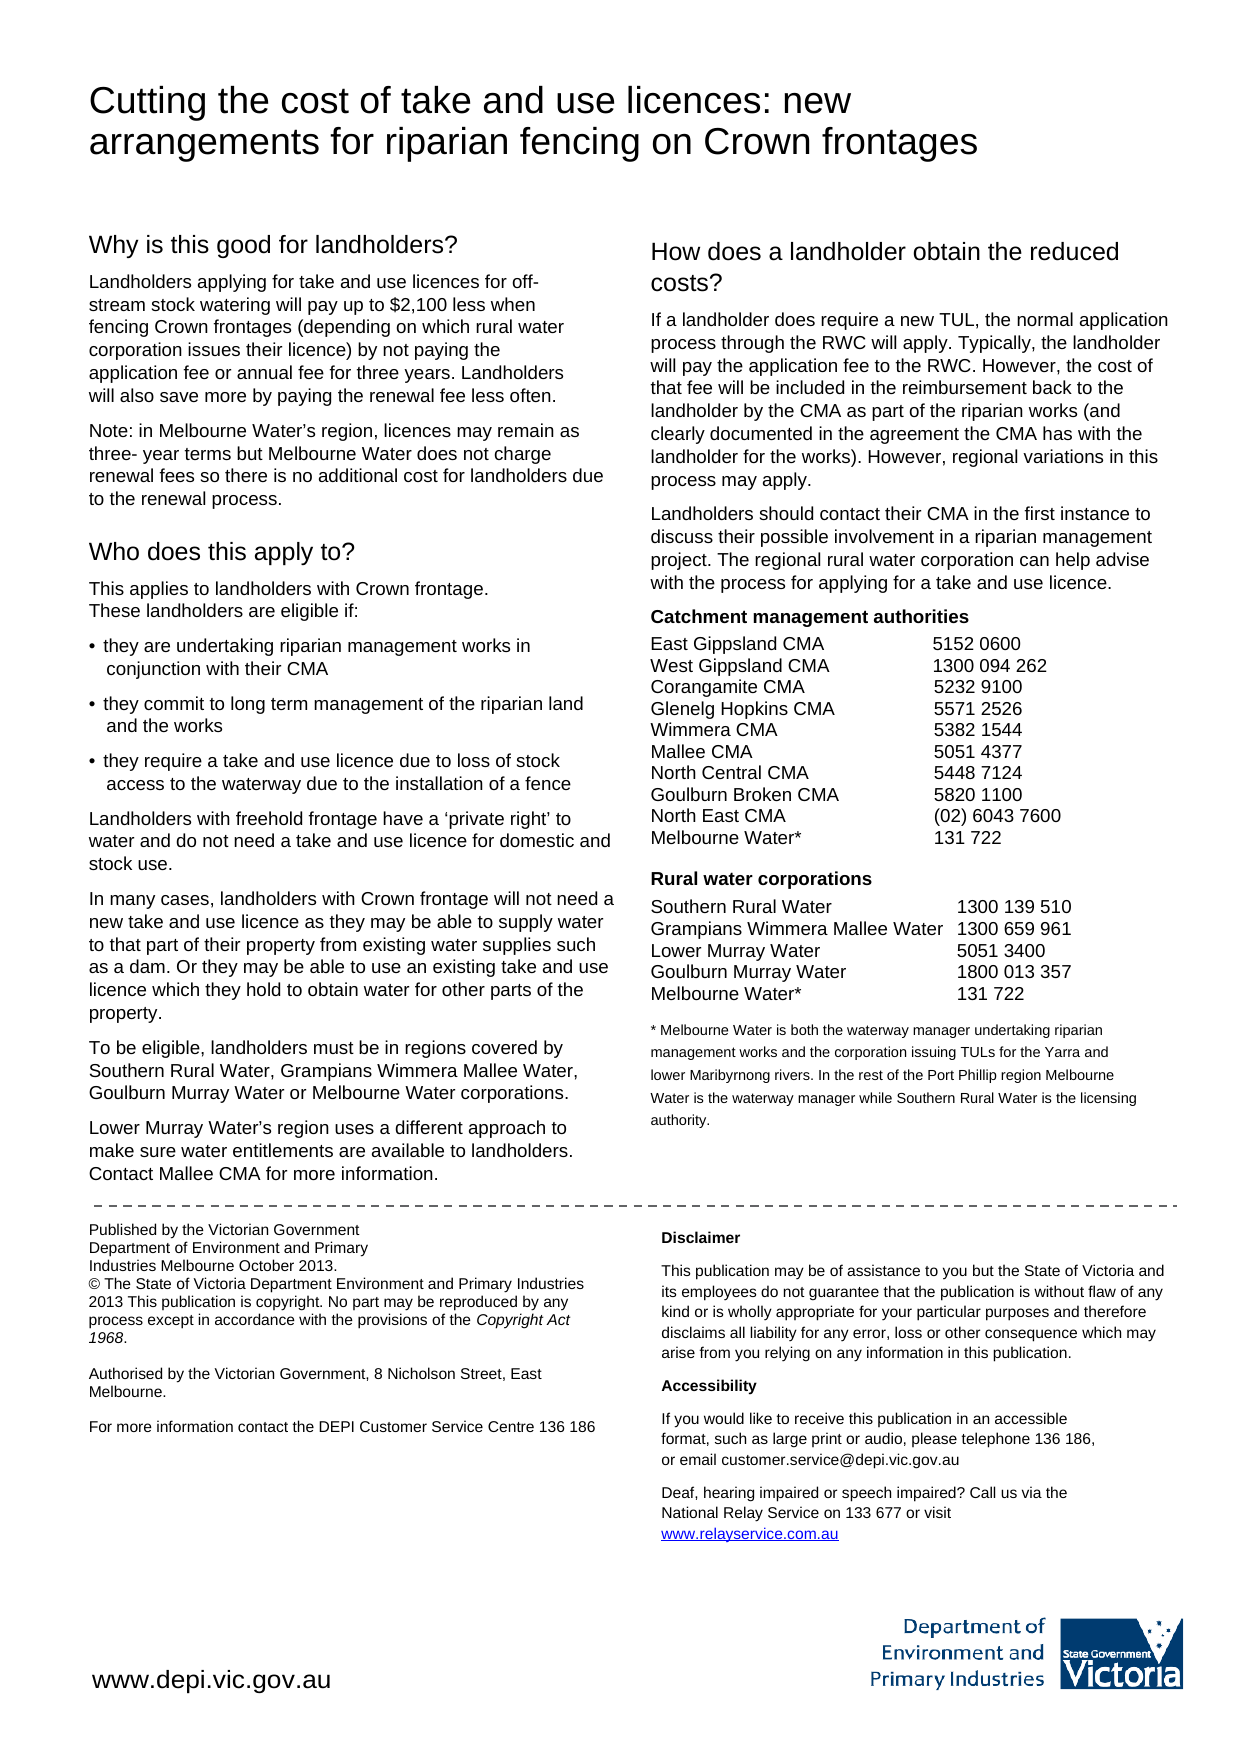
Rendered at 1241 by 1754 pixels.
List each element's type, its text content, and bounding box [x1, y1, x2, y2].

text © The State of Victoria Department Environment and Primary Industries 2013 This publication is copyright. No part may be reproduced by any process except in accordance with the provisions of the Copyright Act 1968. [88, 1274, 608, 1347]
text Goulburn Broken CMA 5820 1100 [650, 784, 1194, 805]
text Landholders should contact their CMA in the first instance to discuss their possible involvement in a riparian management project. The regional rural water corporation can help advise with the process for applying for a take and use licence. [650, 503, 1171, 593]
text or email customer.service@depi.vic.gov.au [661, 1451, 1172, 1469]
text To be eligible, landholders must be in regions covered by Southern Rural Water, Grampians Wimmera Mallee Water, Goulburn Murray Water or Melbourne Water corporations. [88, 1037, 613, 1104]
text Note: in Melbourne Water’s region, licences may remain as three- year terms but Melbourne Water does not charge renewal fees so there is no additional cost for landholders due to the renewal process. [88, 419, 613, 509]
picture [869, 1616, 1047, 1691]
text Southern Rural Water 1300 139 510 [650, 896, 1194, 918]
text Lower Murray Water 5051 3400 [650, 939, 1194, 961]
list they are undertaking riparian management works in conjunction with their CMA [88, 635, 614, 679]
text East Gippsland CMA 5152 0600 [650, 633, 1194, 654]
text For more information contact the DEPI Customer Service Centre 136 186 [88, 1418, 608, 1436]
text This publication may be of assistance to you but the State of Victoria and its employees do not guarantee that the publication is without flaw of any kind or is wholly appropriate for your particular purposes and therefore disclaims all liability for any error, loss or other consequence which may arise from you relying on any information in this publication. [661, 1262, 1172, 1362]
text Melbourne Water* 131 722 [650, 827, 1194, 848]
text In many cases, landholders with Crown frontage will not need a new take and use licence as they may be able to supply water to that part of their property from existing water supplies such as a dam. Or they may be able to use an existing take and use licence which they hold to obtain water for other parts of the property. [88, 888, 615, 1023]
text Lower Murray Water’s region uses a different approach to make sure water entitlements are available to landholders. Contact Mallee CMA for more information. [88, 1117, 607, 1184]
text Authorised by the Victorian Government, 8 Nicholson Street, East Melbourne. [88, 1364, 608, 1400]
text Corangamite CMA 5232 9100 [650, 676, 1194, 697]
text Mallee CMA 5051 4377 [650, 741, 1194, 762]
text Glenelg Hopkins CMA 5571 2526 [650, 697, 1194, 719]
subtitle Catchment management authorities [650, 606, 1194, 628]
text Disclaimer [661, 1229, 1172, 1247]
text If a landholder does require a new TUL, the normal application process through the RWC will apply. Typically, the landholder will pay the application fee to the RWC. However, the cost of that fee will be included in the reimbursement back to the landholder by the CMA as part of the riparian works (and clearly documented in the agreement the CMA has with the landholder for the works). However, regional variations in this process may apply. [650, 309, 1175, 490]
text Landholders applying for take and use licences for off-stream stock watering will pay up to $2,100 less when fencing Crown frontages (depending on which rural water corporation issues their licence) by not paying the application fee or annual fee for three years. Landholders will also save more by paying the renewal fee less often. [88, 271, 588, 406]
text Wimmera CMA 5382 1544 [650, 719, 1194, 741]
list they require a take and use licence due to loss of stock access to the waterway due to the installation of a fence [88, 750, 609, 794]
text Accessibility [661, 1377, 1172, 1395]
text North Central CMA 5448 7124 [650, 762, 1194, 784]
subtitle Who does this apply to? [88, 537, 615, 566]
text Melbourne Water* 131 722 [650, 982, 1194, 1004]
text Cutting the cost of take and use licences: new arrangements for riparian fencing on Crown frontages [88, 80, 1068, 163]
text Deaf, hearing impaired or speech impaired? Call us via the National Relay Service on 133 677 or visit www.relayservice.com.au [661, 1483, 1111, 1543]
list they commit to long term management of the riparian land and the works [88, 692, 607, 737]
subtitle Rural water corporations [650, 867, 1194, 889]
text Grampians Wimmera Mallee Water 1300 659 961 [650, 918, 1194, 939]
text If you would like to receive this publication in an accessible format, such as large print or audio, please telephone 136 186, [661, 1409, 1106, 1448]
picture [1059, 1618, 1184, 1690]
text Goulburn Murray Water 1800 013 357 [650, 961, 1194, 982]
text This applies to landholders with Crown frontage. These landholders are eligible if: [88, 577, 531, 622]
text Landholders with freehold frontage have a ‘private right’ to water and do not need a take and use licence for domestic and stock use. [88, 807, 613, 875]
text * Melbourne Water is both the waterway manager undertaking riparian management works and the corporation issuing TULs for the Yarra and lower Maribyrnong rivers. In the rest of the Port Phillip region Melbourne Water is the waterway manager while Southern Rural Water is the licensing authority. [650, 1021, 1139, 1129]
text Published by the Victorian Government Department of Environment and Primary Industries Melbourne October 2013. [88, 1220, 427, 1274]
text North East CMA (02) 6043 7600 [650, 805, 1194, 827]
text West Gippsland CMA 1300 094 262 [650, 654, 1194, 676]
subtitle www.depi.vic.gov.au [92, 1665, 608, 1694]
subtitle Why is this good for landholders? [88, 230, 615, 259]
subtitle How does a landholder obtain the reduced costs? [650, 237, 1143, 297]
